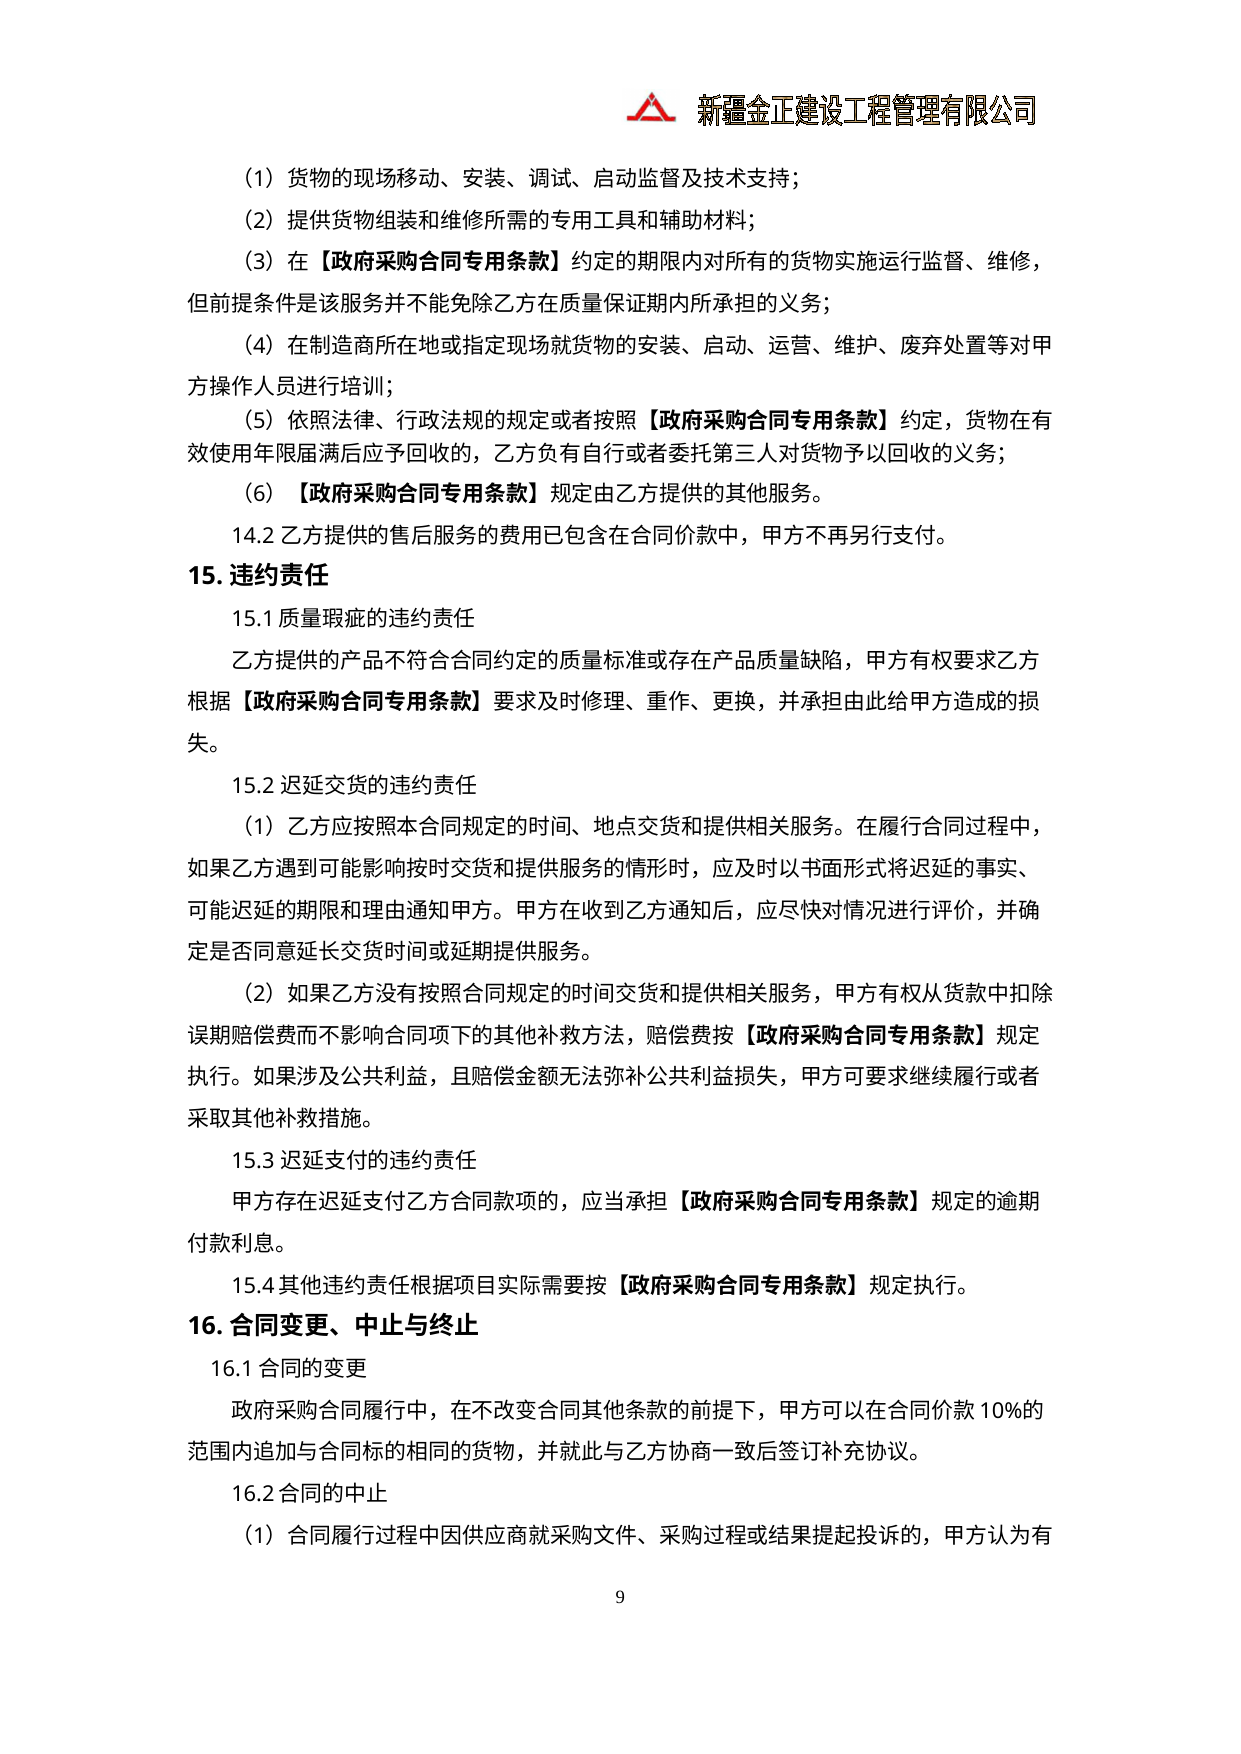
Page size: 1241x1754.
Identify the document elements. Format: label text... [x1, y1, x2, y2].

text （5）依照法律、行政法规的规定或者按照【政府采购合同专用条款】约定，货物在有效使用年限届满后应予回收的，乙方负有自行或者委托第三人对货物予以回收的义务； [187, 403, 1053, 468]
picture [712, 95, 721, 125]
text 15.2 迟延交货的违约责任 [187, 760, 1053, 801]
picture [622, 89, 680, 125]
text 14.2 乙方提供的售后服务的费用已包含在合同价款中，甲方不再另行支付。 [187, 510, 1053, 551]
text （1）货物的现场移动、安装、调试、启动监督及技术支持； [187, 153, 1053, 195]
picture [869, 95, 878, 125]
text 政府采购合同履行中，在不改变合同其他条款的前提下，甲方可以在合同价款10%的范围内追加与合同标的相同的货物，并就此与乙方协商一致后签订补充协议。 [187, 1385, 1053, 1468]
text 16.1合同的变更 [187, 1343, 1053, 1385]
picture [828, 112, 841, 125]
text 16.2合同的中止 [187, 1468, 1053, 1510]
text 15.3 迟延支付的违约责任 [187, 1135, 1053, 1176]
text 甲方存在迟延支付乙方合同款项的，应当承担【政府采购合同专用条款】规定的逾期付款利息。 [187, 1176, 1053, 1260]
picture [967, 95, 974, 125]
text （3）在【政府采购合同专用条款】约定的期限内对所有的货物实施运行监督、维修，但前提条件是该服务并不能免除乙方在质量保证期内所承担的义务； [187, 236, 1053, 320]
picture [879, 96, 889, 106]
picture [991, 96, 998, 110]
picture [1015, 97, 1034, 124]
picture [941, 103, 959, 125]
picture [897, 108, 912, 125]
text （2）提供货物组装和维修所需的专用工具和辅助材料； [187, 195, 1053, 236]
picture [748, 105, 768, 124]
picture [1017, 109, 1027, 121]
picture [1004, 97, 1012, 109]
picture [733, 113, 743, 120]
picture [772, 97, 793, 123]
picture [795, 114, 817, 124]
picture [699, 104, 710, 125]
picture [895, 104, 913, 109]
text 15.4其他违约责任根据项目实际需要按【政府采购合同专用条款】规定执行。 [187, 1260, 1053, 1301]
picture [981, 112, 986, 123]
picture [924, 96, 939, 124]
text （2）如果乙方没有按照合同规定的时间交货和提供相关服务，甲方有权从货款中扣除误期赔偿费而不影响合同项下的其他补救方法，赔偿费按【政府采购合同专用条款】规定执行。如果涉及公共利益，且赔偿金额无法弥补公共利益损失，甲方可要求继续履行或者采取其他补救措施。 [187, 968, 1053, 1135]
text （1）乙方应按照本合同规定的时间、地点交货和提供相关服务。在履行合同过程中，如果乙方遇到可能影响按时交货和提供服务的情形时，应及时以书面形式将迟延的事实、可能迟延的期限和理由通知甲方。甲方在收到乙方通知后，应尽快对情况进行评价，并确定是否同意延长交货时间或延期提供服务。 [187, 801, 1053, 968]
text （4）在制造商所在地或指定现场就货物的安装、启动、运营、维护、废弃处置等对甲方操作人员进行培训； [187, 320, 1053, 403]
text （6）【政府采购合同专用条款】规定由乙方提供的其他服务。 [187, 468, 1053, 510]
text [187, 1510, 1053, 1551]
picture [892, 95, 903, 102]
picture [976, 96, 985, 110]
picture [845, 99, 866, 122]
text 15.1质量瑕疵的违约责任 [187, 593, 1053, 635]
picture [803, 95, 817, 120]
picture [797, 96, 803, 112]
list 合同变更、中止与终止 [187, 1301, 1053, 1343]
picture [734, 100, 743, 107]
picture [942, 96, 962, 102]
text 乙方提供的产品不符合合同约定的质量标准或存在产品质量缺陷，甲方有权要求乙方根据【政府采购合同专用条款】要求及时修理、重作、更换，并承担由此给甲方造成的损失。 [187, 635, 1053, 760]
picture [992, 106, 1011, 124]
picture [831, 96, 841, 106]
picture [748, 94, 769, 107]
picture [875, 108, 890, 124]
text 15. 违约责任 [187, 551, 1053, 593]
picture [820, 105, 828, 123]
picture [723, 104, 731, 111]
